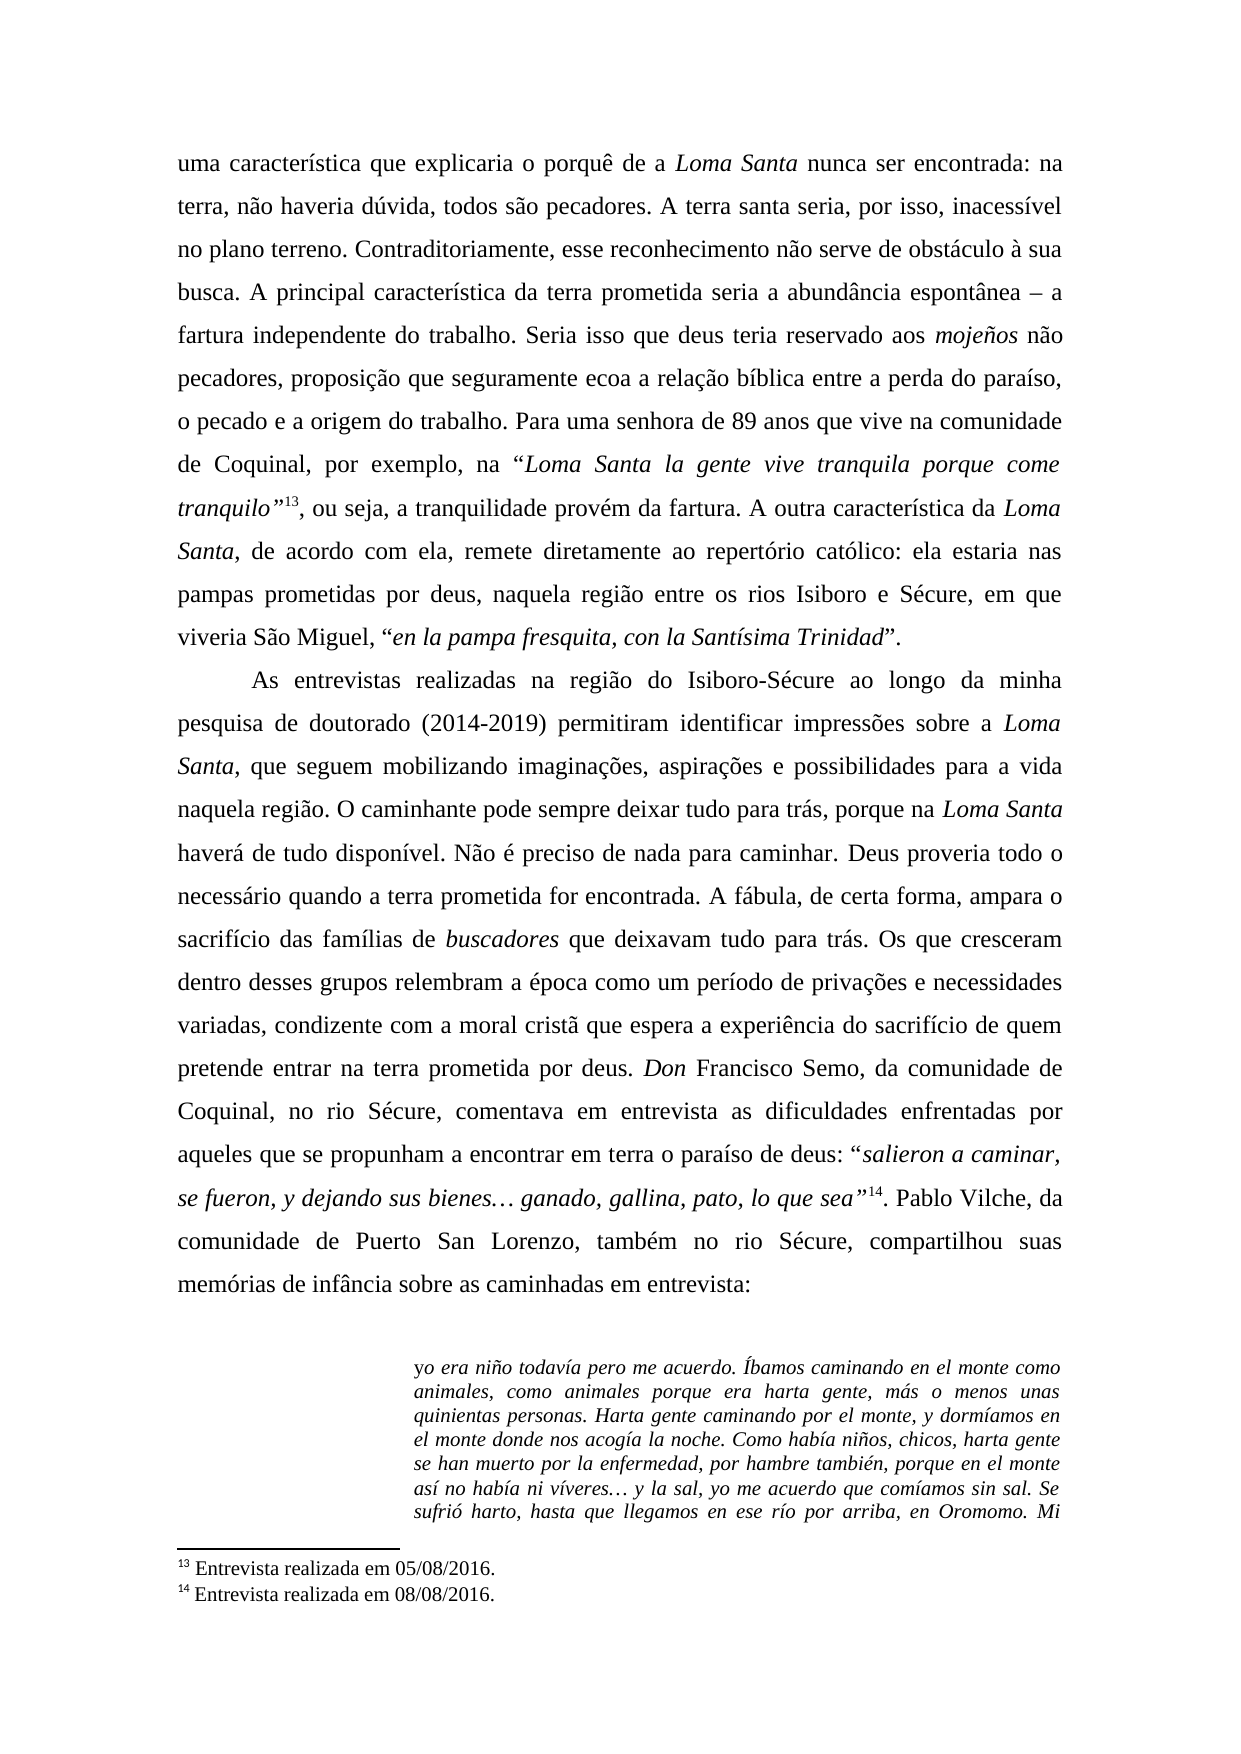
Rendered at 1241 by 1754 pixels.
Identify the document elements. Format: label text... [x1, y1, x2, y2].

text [413, 1355, 1063, 1523]
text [177, 148, 1063, 651]
text As entrevistas realizadas na região do Isiboro-Sécure ao longo da minha pesquisa de doutorado (2014-2019) permitiram identificar impressões sobre a Loma Santa, que seguem mobilizando imaginações, aspirações e possibilidades para a vida naquela região. O caminhante pode sempre deixar tudo para trás, porque na Loma Santa haverá de tudo disponível. Não é preciso de nada para caminhar. Deus proveria todo o necessário quando a terra prometida for encontrada. A fábula, de certa forma, ampara o sacrifício das famílias de buscadores que deixavam tudo para trás. Os que cresceram dentro desses grupos relembram a época como um período de privações e necessidades variadas, condizente com a moral cristã que espera a experiência do sacrifício de quem pretende entrar na terra prometida por deus. Don Francisco Semo, da comunidade de Coquinal, no rio Sécure, comentava em entrevista as dificuldades enfrentadas por aqueles que se propunham a encontrar em terra o paraíso de deus: “salieron a caminar, se fueron, y dejando sus bienes… ganado, gallina, pato, lo que sea”. Pablo Vilche, da comunidade de Puerto San Lorenzo, também no rio Sécure, compartilhou suas memórias de infância sobre as caminhadas em entrevista: [177, 665, 1063, 1298]
